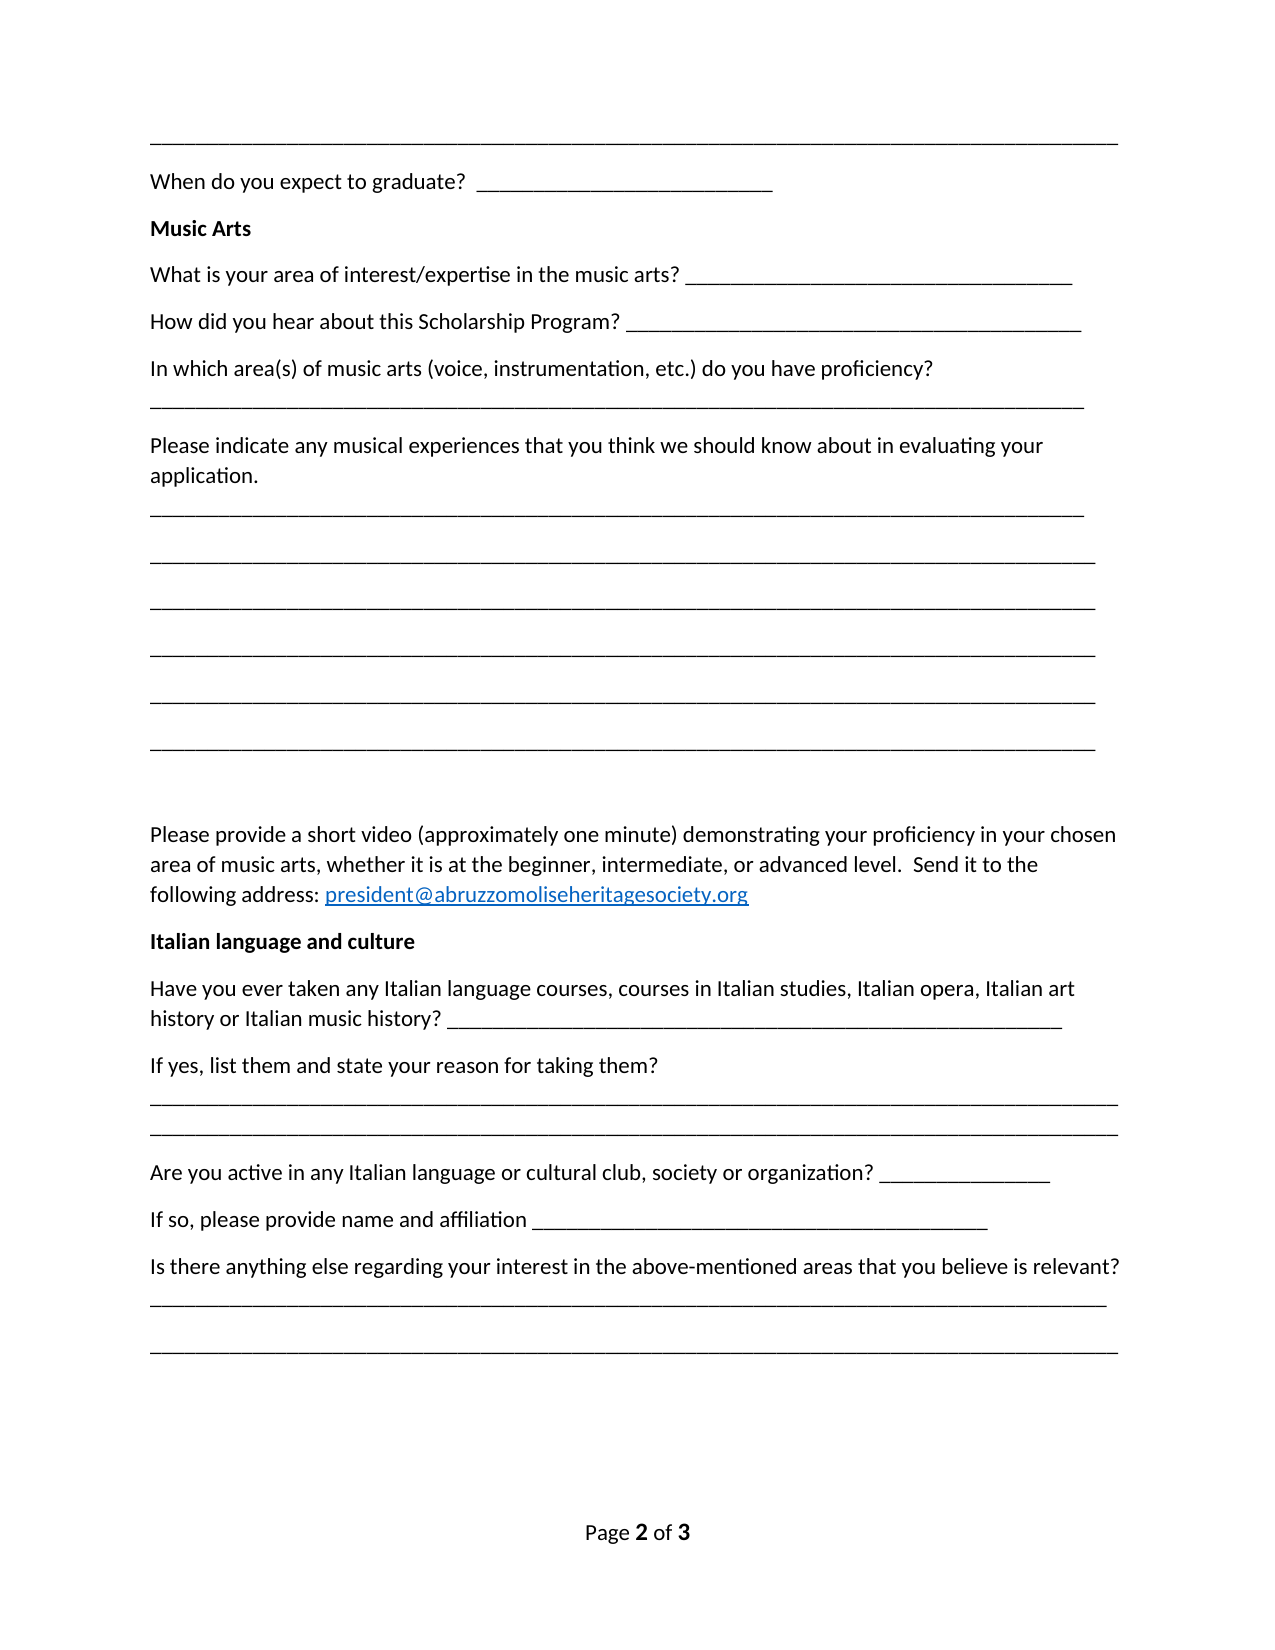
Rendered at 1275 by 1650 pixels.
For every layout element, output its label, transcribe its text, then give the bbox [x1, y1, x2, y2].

text How did you hear about this Scholarship Program? ________________________________________ [150, 307, 1125, 336]
text ___________________________________________________________________________________ [150, 586, 1125, 614]
text Is there anything else regarding your interest in the above-mentioned areas that you believe is relevant? ____________________________________________________________________________________ [150, 1252, 1125, 1311]
text If so, please provide name and affiliation ________________________________________ [150, 1205, 1125, 1233]
text In which area(s) of music arts (voice, instrumentation, etc.) do you have proficiency? __________________________________________________________________________________ [150, 354, 1125, 413]
text Music Arts [150, 214, 1125, 242]
text Please indicate any musical experiences that you think we should know about in evaluating your application. __________________________________________________________________________________ [150, 431, 1125, 520]
text ___________________________________________________________________________________ [150, 679, 1125, 707]
text ___________________________________________________________________________________ [150, 539, 1125, 567]
text If yes, list them and state your reason for taking them? __________________________________________________________________________________________________________________________________________________________________________ [150, 1051, 1125, 1140]
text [150, 120, 1125, 148]
text Please provide a short video (approximately one minute) demonstrating your proficiency in your chosen area of music arts, whether it is at the beginner, intermediate, or advanced level. Send it to the following address: president@abruzzomoliseheritagesociety.org [150, 820, 1125, 908]
text ___________________________________________________________________________________ [150, 632, 1125, 661]
text Have you ever taken any Italian language courses, courses in Italian studies, Italian opera, Italian art history or Italian music history? ______________________________________________________ [150, 974, 1125, 1032]
text ___________________________________________________________________________________ [150, 726, 1125, 754]
text Italian language and culture [150, 927, 1125, 955]
text Are you active in any Italian language or cultural club, society or organization? _______________ [150, 1158, 1125, 1187]
text What is your area of interest/expertise in the music arts? __________________________________ [150, 261, 1125, 289]
text _____________________________________________________________________________________ [150, 1329, 1125, 1357]
text When do you expect to graduate? __________________________ [150, 167, 1125, 195]
